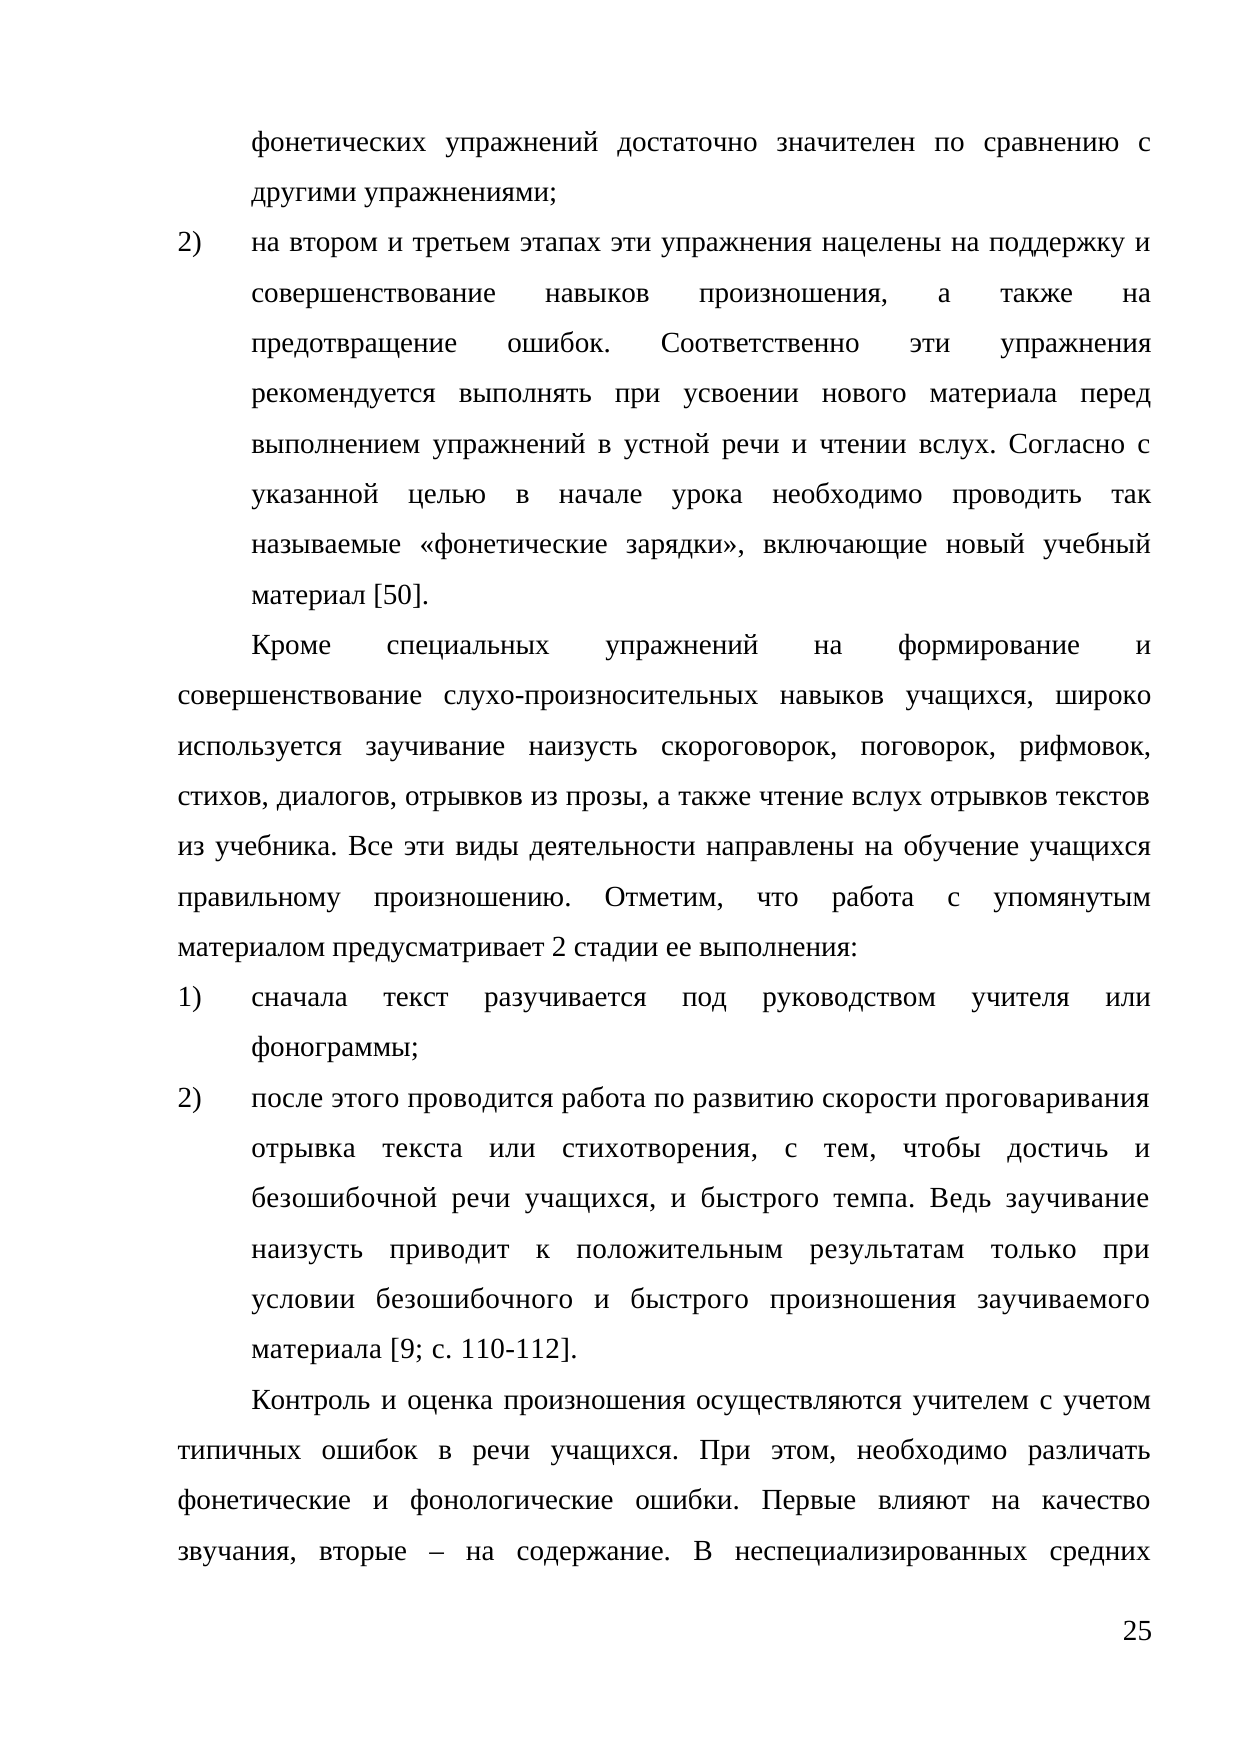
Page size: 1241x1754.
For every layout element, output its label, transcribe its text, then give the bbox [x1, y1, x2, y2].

text 1) сначала текст разучивается под руководством учителя или фонограммы; [177, 979, 1152, 1063]
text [177, 124, 1152, 208]
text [177, 1382, 1152, 1566]
text Кроме специальных упражнений на формирование и совершенствование слухо-произносительных навыков учащихся, широко используется заучивание наизусть скороговорок, поговорок, рифмовок, стихов, диалогов, отрывков из прозы, а также чтение вслух отрывков текстов из учебника. Все эти виды деятельности направлены на обучение учащихся правильному произношению. Отметим, что работа с упомянутым материалом предусматривает 2 стадии ее выполнения: [177, 627, 1152, 962]
text 2) на втором и третьем этапах эти упражнения нацелены на поддержку и совершенствование навыков произношения, а также на предотвращение ошибок. Соответственно эти упражнения рекомендуется выполнять при усвоении нового материала перед выполнением упражнений в устной речи и чтении вслух. Согласно с указанной целью в начале урока необходимо проводить так называемые «фонетические зарядки», включающие новый учебный материал [50]. [177, 224, 1152, 610]
text 2) после этого проводится работа по развитию скорости проговаривания отрывка текста или стихотворения, с тем, чтобы достичь и безошибочной речи учащихся, и быстрого темпа. Ведь заучивание наизусть приводит к положительным результатам только при условии безошибочного и быстрого произношения заучиваемого материала [9; c. 110-112]. [177, 1080, 1152, 1365]
